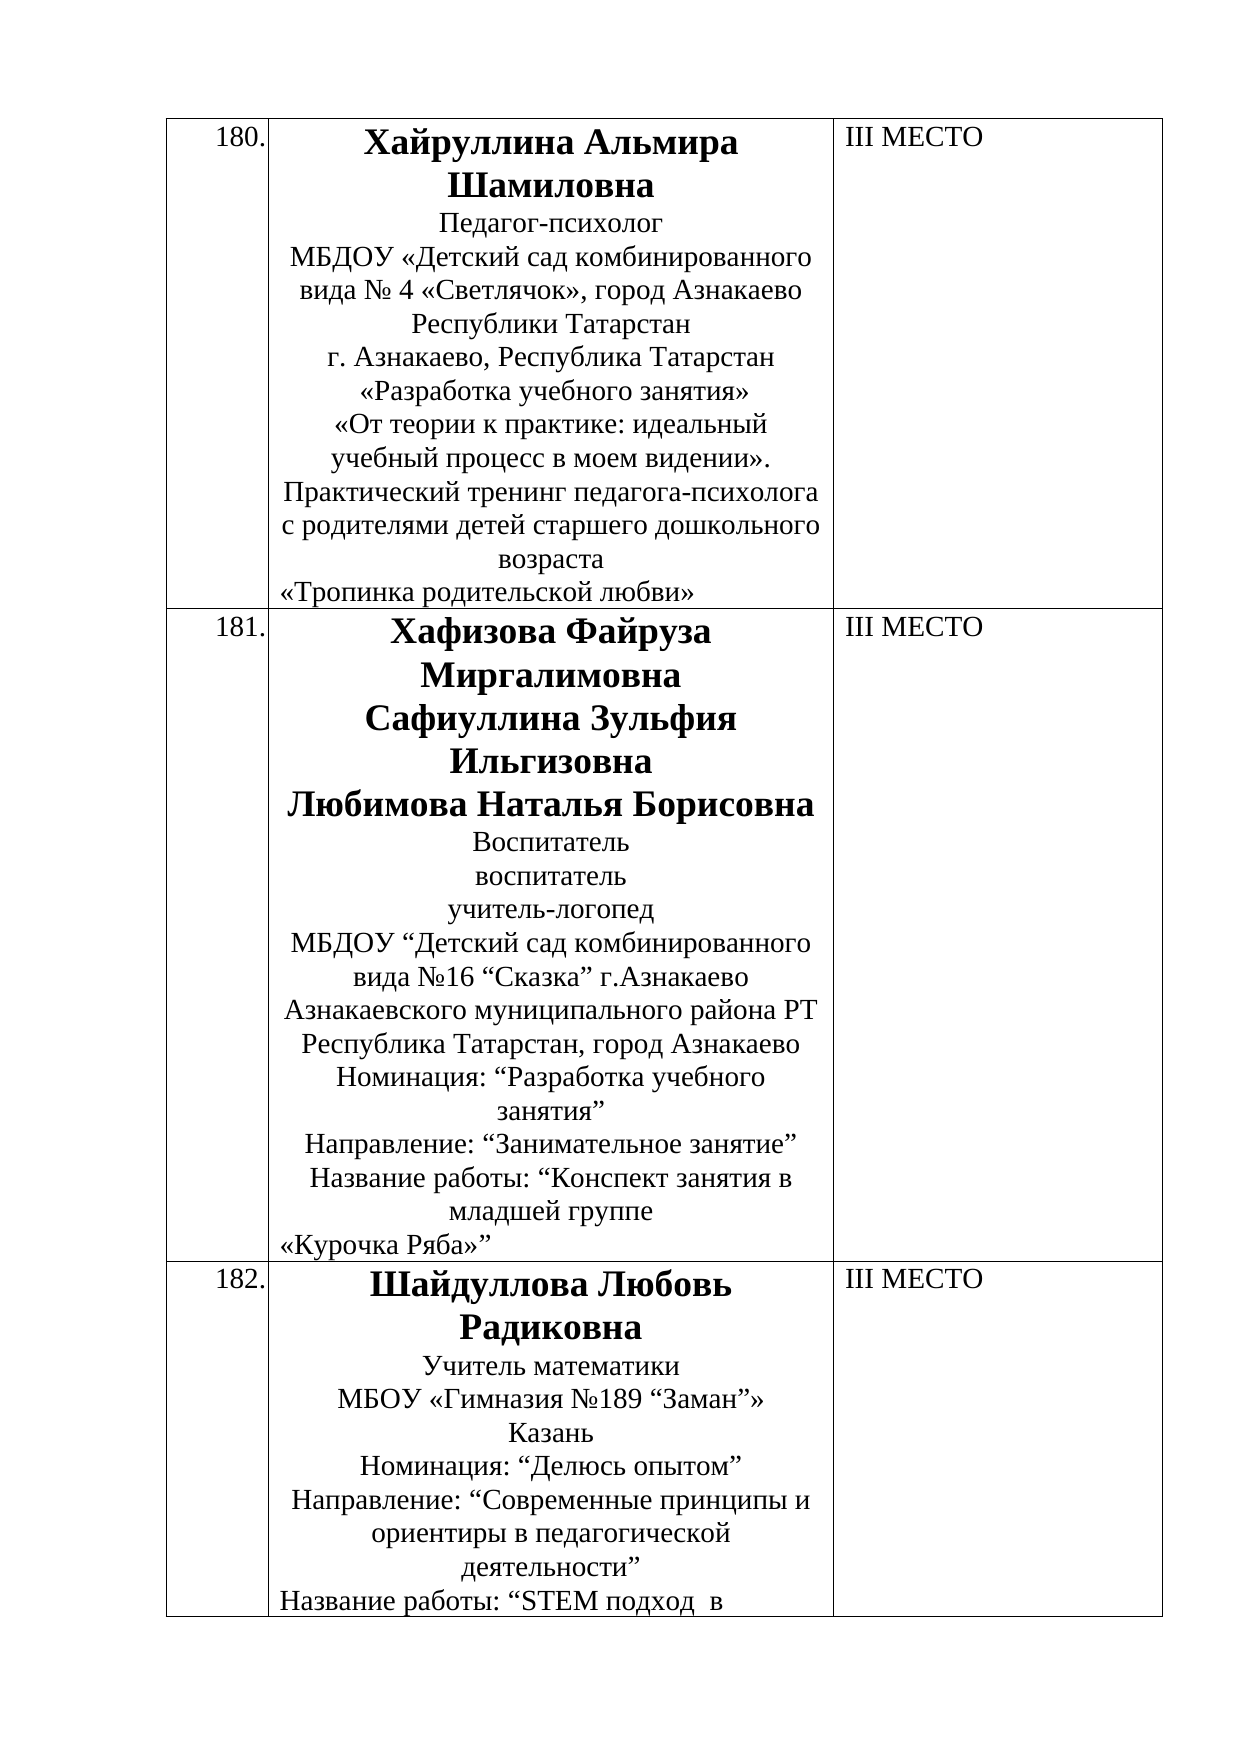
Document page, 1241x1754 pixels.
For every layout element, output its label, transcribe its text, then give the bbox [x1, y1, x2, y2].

table_cell Хафизова Файруза Миргалимовна Сафиуллина Зульфия Ильгизовна Любимова Наталья Борисовна Воспитатель воспитатель учитель-логопед МБДОУ “Детский сад комбинированного вида №16 “Сказка” г.Азнакаево Азнакаевского муниципального района РТ Республика Татарстан, город Азнакаево Номинация: “Разработка учебного занятия” Направление: “Занимательное занятие” Название работы: “Конспект занятия в младшей группе «Курочка Ряба»” [269, 609, 833, 1261]
table_cell III МЕСТО [834, 1262, 1162, 1616]
table_cell III МЕСТО [834, 609, 1162, 1261]
table_cell Хайруллина Альмира Шамиловна Педагог-психолог МБДОУ «Детский сад комбинированного вида № 4 «Светлячок», город Азнакаево Республики Татарстан г. Азнакаево, Республика Татарстан «Разработка учебного занятия» «От теории к практике: идеальный учебный процесс в моем видении». Практический тренинг педагога-психолога с родителями детей старшего дошкольного возраста «Тропинка родительской любви» [269, 119, 833, 608]
table_cell III МЕСТО [834, 119, 1162, 608]
table_cell [167, 119, 268, 608]
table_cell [269, 1262, 833, 1616]
table_cell [167, 609, 268, 1261]
table_cell [167, 1262, 268, 1616]
